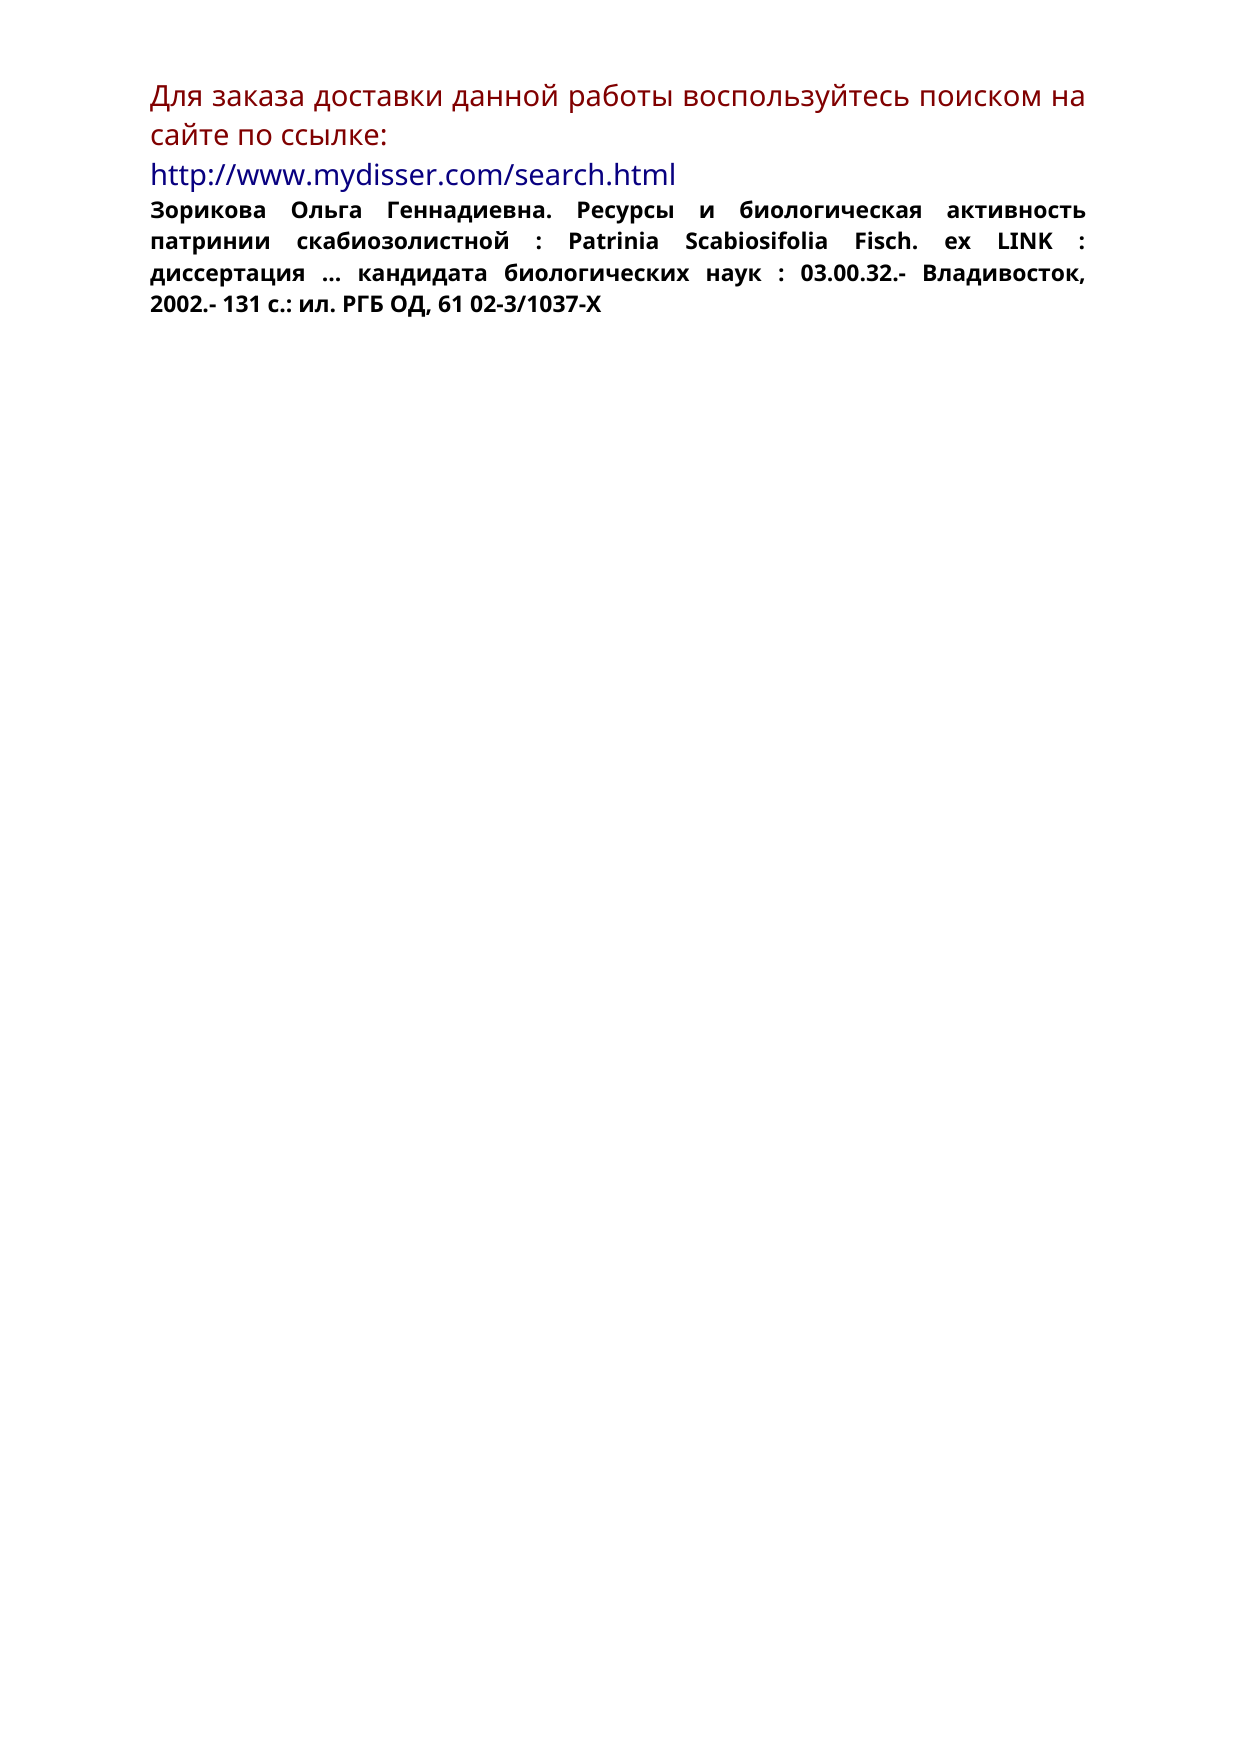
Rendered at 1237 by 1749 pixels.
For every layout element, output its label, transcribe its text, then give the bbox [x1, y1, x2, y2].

text Зорикова Ольга Геннадиевна. Ресурсы и биологическая активность патринии скабиозолистной : Patrinia Scabiosifolia Fisch. ex LINK : диссертация ... кандидата биологических наук : 03.00.32.- Владивосток, 2002.- 131 с.: ил. РГБ ОД, 61 02-3/1037-X [150, 194, 1086, 319]
